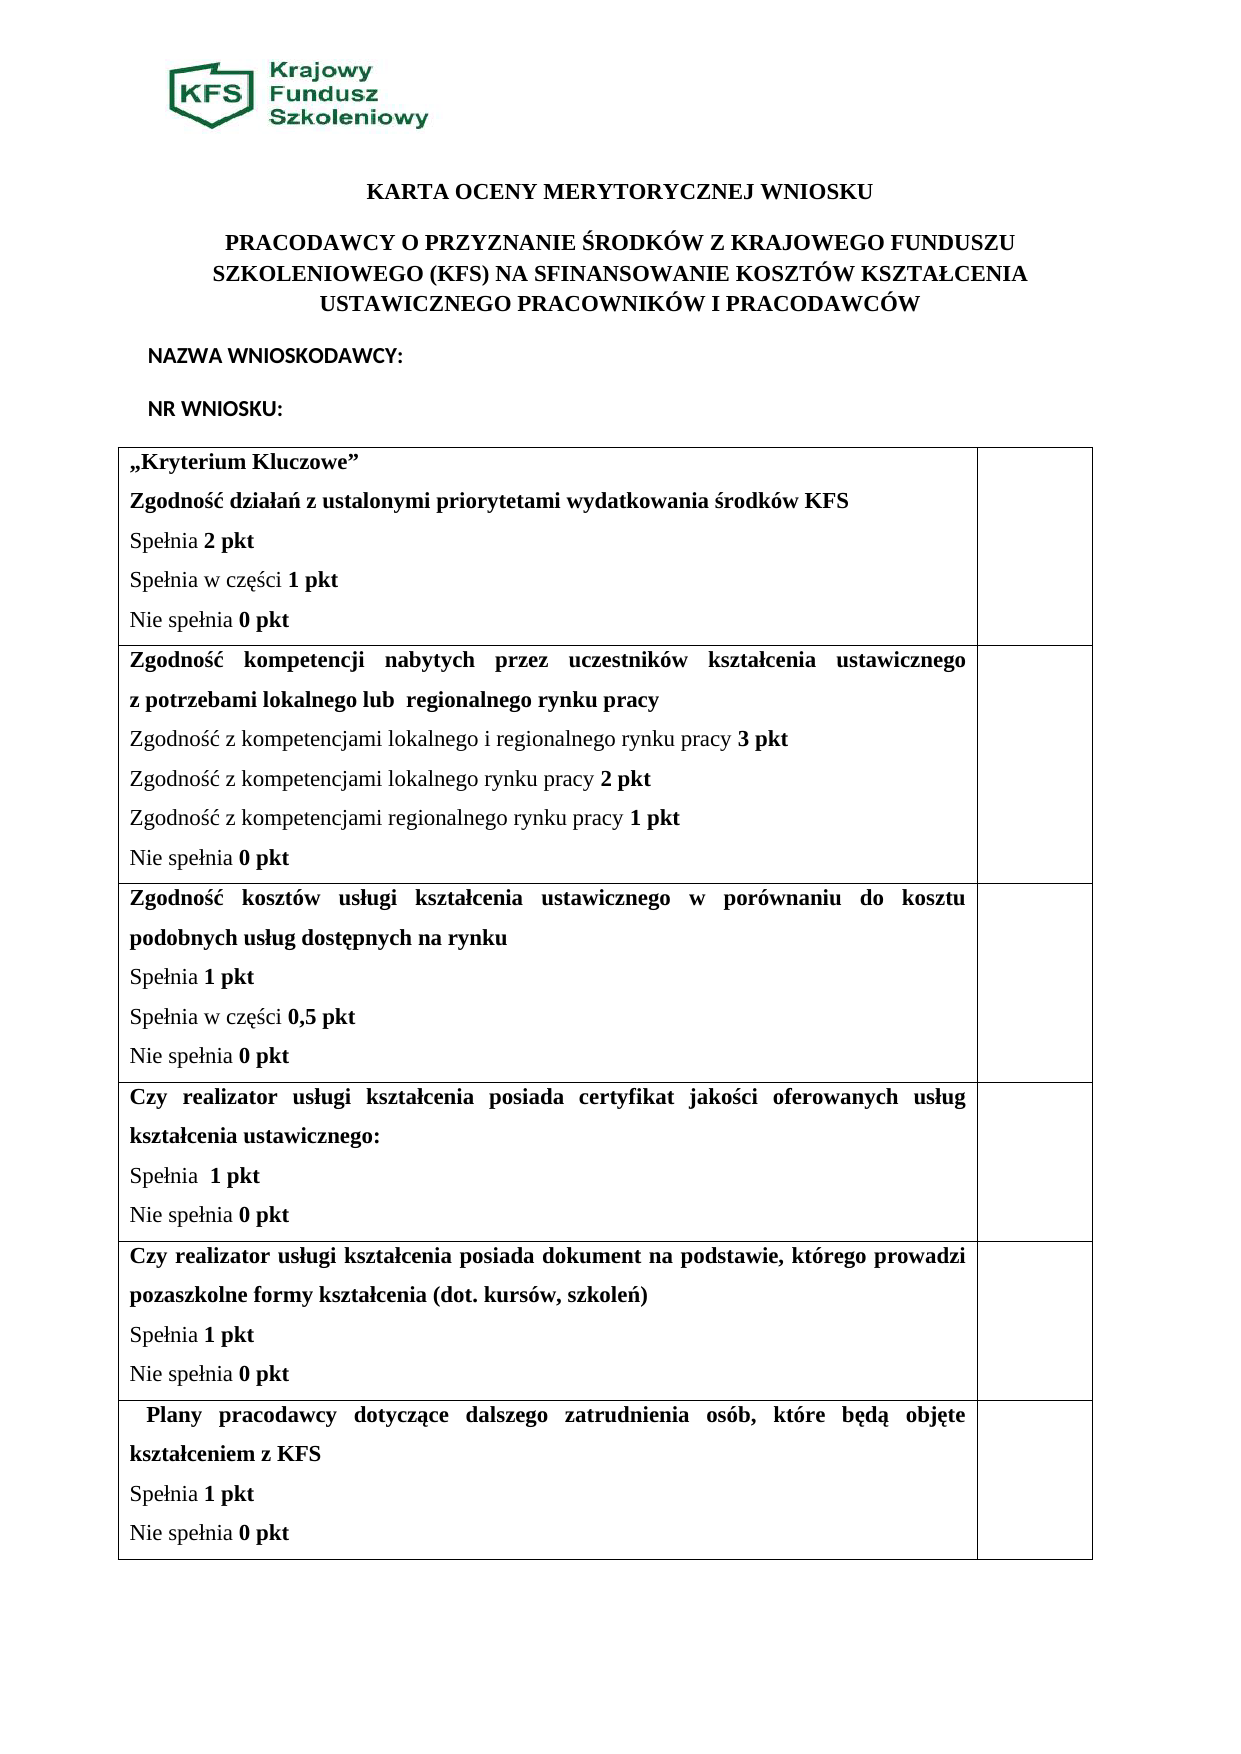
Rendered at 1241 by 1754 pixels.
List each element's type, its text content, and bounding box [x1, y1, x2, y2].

table_cell Zgodność kosztów usługi kształcenia ustawicznego w porównaniu do kosztu podobnych usług dostępnych na rynku Spełnia 1 pkt Spełnia w części 0,5 pkt Nie spełnia 0 pkt [119, 884, 977, 1082]
table_header [978, 448, 1092, 645]
table_cell [978, 1242, 1092, 1399]
text PRACODAWCY O PRZYZNANIE ŚRODKÓW Z KRAJOWEGO FUNDUSZU SZKOLENIOWEGO (KFS) NA SFINANSOWANIE KOSZTÓW KSZTAŁCENIA USTAWICZNEGO PRACOWNIKÓW I PRACODAWCÓW [148, 229, 1093, 316]
table_cell Czy realizator usługi kształcenia posiada certyfikat jakości oferowanych usług kształcenia ustawicznego: Spełnia 1 pkt Nie spełnia 0 pkt [119, 1083, 977, 1241]
table_cell Zgodność kompetencji nabytych przez uczestników kształcenia ustawicznego z potrzebami lokalnego lub regionalnego rynku pracy Zgodność z kompetencjami lokalnego i regionalnego rynku pracy 3 pkt Zgodność z kompetencjami lokalnego rynku pracy 2 pkt Zgodność z kompetencjami regionalnego rynku pracy 1 pkt Nie spełnia 0 pkt [119, 646, 977, 883]
text NR WNIOSKU: [148, 394, 1093, 422]
table_cell [978, 1401, 1092, 1558]
table_header „Kryterium Kluczowe” Zgodność działań z ustalonymi priorytetami wydatkowania środków KFS Spełnia 2 pkt Spełnia w części 1 pkt Nie spełnia 0 pkt [119, 448, 977, 645]
table_cell Czy realizator usługi kształcenia posiada dokument na podstawie, którego prowadzi pozaszkolne formy kształcenia (dot. kursów, szkoleń) Spełnia 1 pkt Nie spełnia 0 pkt [119, 1242, 977, 1399]
table_cell [978, 1083, 1092, 1241]
table_cell [978, 646, 1092, 883]
table_cell [978, 884, 1092, 1082]
text KARTA OCENY MERYTORYCZNEJ WNIOSKU [148, 178, 1093, 205]
text NAZWA WNIOSKODAWCY: [148, 341, 1093, 369]
table_cell Plany pracodawcy dotyczące dalszego zatrudnienia osób, które będą objęte kształceniem z KFS Spełnia 1 pkt Nie spełnia 0 pkt [119, 1401, 977, 1558]
